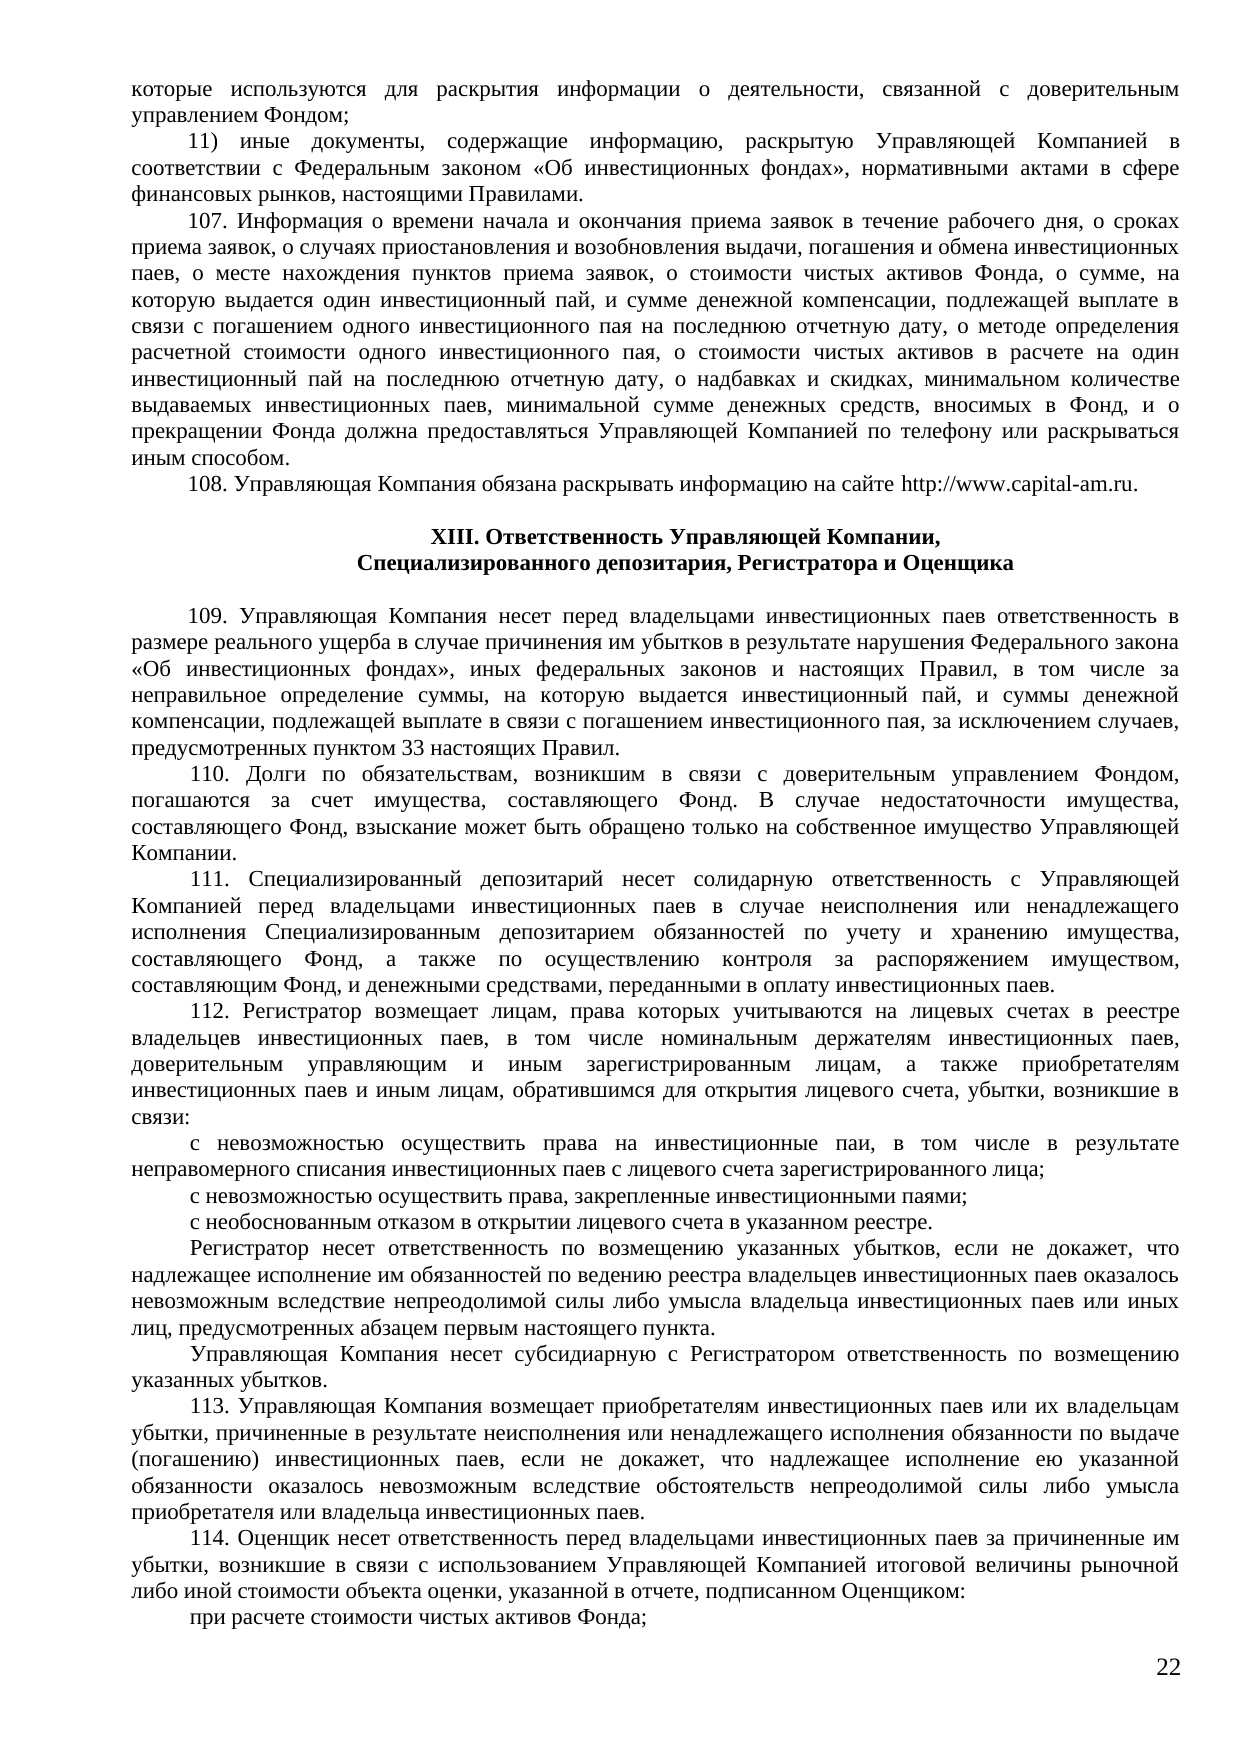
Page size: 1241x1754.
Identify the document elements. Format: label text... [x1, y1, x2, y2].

text Регистратор несет ответственность по возмещению указанных убытков, если не докажет, что надлежащее исполнение им обязанностей по ведению реестра владельцев инвестиционных паев оказалось невозможным вследствие непреодолимой силы либо умысла владельца инвестиционных паев или иных лиц, предусмотренных абзацем первым настоящего пункта. [131, 1234, 1181, 1340]
text с необоснованным отказом в открытии лицевого счета в указанном реестре. [131, 1208, 1181, 1234]
text 109. Управляющая Компания несет перед владельцами инвестиционных паев ответственность в размере реального ущерба в случае причинения им убытков в результате нарушения Федерального закона «Об инвестиционных фондах», иных федеральных законов и настоящих Правил, в том числе за неправильное определение суммы, на которую выдается инвестиционный пай, и суммы денежной компенсации, подлежащей выплате в связи с погашением инвестиционного пая, за исключением случаев, предусмотренных пунктом 33 настоящих Правил. [131, 602, 1181, 760]
text 11) иные документы, содержащие информацию, раскрытую Управляющей Компанией в соответствии с Федеральным законом «Об инвестиционных фондах», нормативными актами в сфере финансовых рынков, настоящими Правилами. [131, 128, 1181, 207]
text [131, 75, 1181, 128]
text 112. Регистратор возмещает лицам, права которых учитываются на лицевых счетах в реестре владельцев инвестиционных паев, в том числе номинальным держателям инвестиционных паев, доверительным управляющим и иным зарегистрированным лицам, а также приобретателям инвестиционных паев и иным лицам, обратившимся для открытия лицевого счета, убытки, возникшие в связи: [131, 997, 1181, 1129]
text 114. Оценщик несет ответственность перед владельцами инвестиционных паев за причиненные им убытки, возникшие в связи с использованием Управляющей Компанией итоговой величины рыночной либо иной стоимости объекта оценки, указанной в отчете, подписанном Оценщиком: [131, 1524, 1181, 1603]
text Специализированного депозитария, Регистратора и Оценщика [131, 549, 1181, 576]
text 110. Долги по обязательствам, возникшим в связи с доверительным управлением Фондом, погашаются за счет имущества, составляющего Фонд. В случае недостаточности имущества, составляющего Фонд, взыскание может быть обращено только на собственное имущество Управляющей Компании. [131, 760, 1181, 866]
text XIII. Ответственность Управляющей Компании, [131, 523, 1181, 549]
text 111. Специализированный депозитарий несет солидарную ответственность с Управляющей Компанией перед владельцами инвестиционных паев в случае неисполнения или ненадлежащего исполнения Специализированным депозитарием обязанностей по учету и хранению имущества, составляющего Фонд, а также по осуществлению контроля за распоряжением имуществом, составляющим Фонд, и денежными средствами, переданными в оплату инвестиционных паев. [131, 866, 1181, 997]
text с невозможностью осуществить права, закрепленные инвестиционными паями; [131, 1182, 1181, 1208]
text при расчете стоимости чистых активов Фонда; [131, 1603, 1181, 1630]
text 113. Управляющая Компания возмещает приобретателям инвестиционных паев или их владельцам убытки, причиненные в результате неисполнения или ненадлежащего исполнения обязанности по выдаче (погашению) инвестиционных паев, если не докажет, что надлежащее исполнение ею указанной обязанности оказалось невозможным вследствие обстоятельств непреодолимой силы либо умысла приобретателя или владельца инвестиционных паев. [131, 1393, 1181, 1524]
text Управляющая Компания несет субсидиарную с Регистратором ответственность по возмещению указанных убытков. [131, 1340, 1181, 1393]
text с невозможностью осуществить права на инвестиционные паи, в том числе в результате неправомерного списания инвестиционных паев с лицевого счета зарегистрированного лица; [131, 1129, 1181, 1182]
text 108. Управляющая Компания обязана раскрывать информацию на сайте http://www.capital-am.ru. [131, 470, 1181, 497]
text 107. Информация о времени начала и окончания приема заявок в течение рабочего дня, о сроках приема заявок, о случаях приостановления и возобновления выдачи, погашения и обмена инвестиционных паев, о месте нахождения пунктов приема заявок, о стоимости чистых активов Фонда, о сумме, на которую выдается один инвестиционный пай, и сумме денежной компенсации, подлежащей выплате в связи с погашением одного инвестиционного пая на последнюю отчетную дату, о методе определения расчетной стоимости одного инвестиционного пая, о стоимости чистых активов в расчете на один инвестиционный пай на последнюю отчетную дату, о надбавках и скидках, минимальном количестве выдаваемых инвестиционных паев, минимальной сумме денежных средств, вносимых в Фонд, и о прекращении Фонда должна предоставляться Управляющей Компанией по телефону или раскрываться иным способом. [131, 207, 1181, 470]
